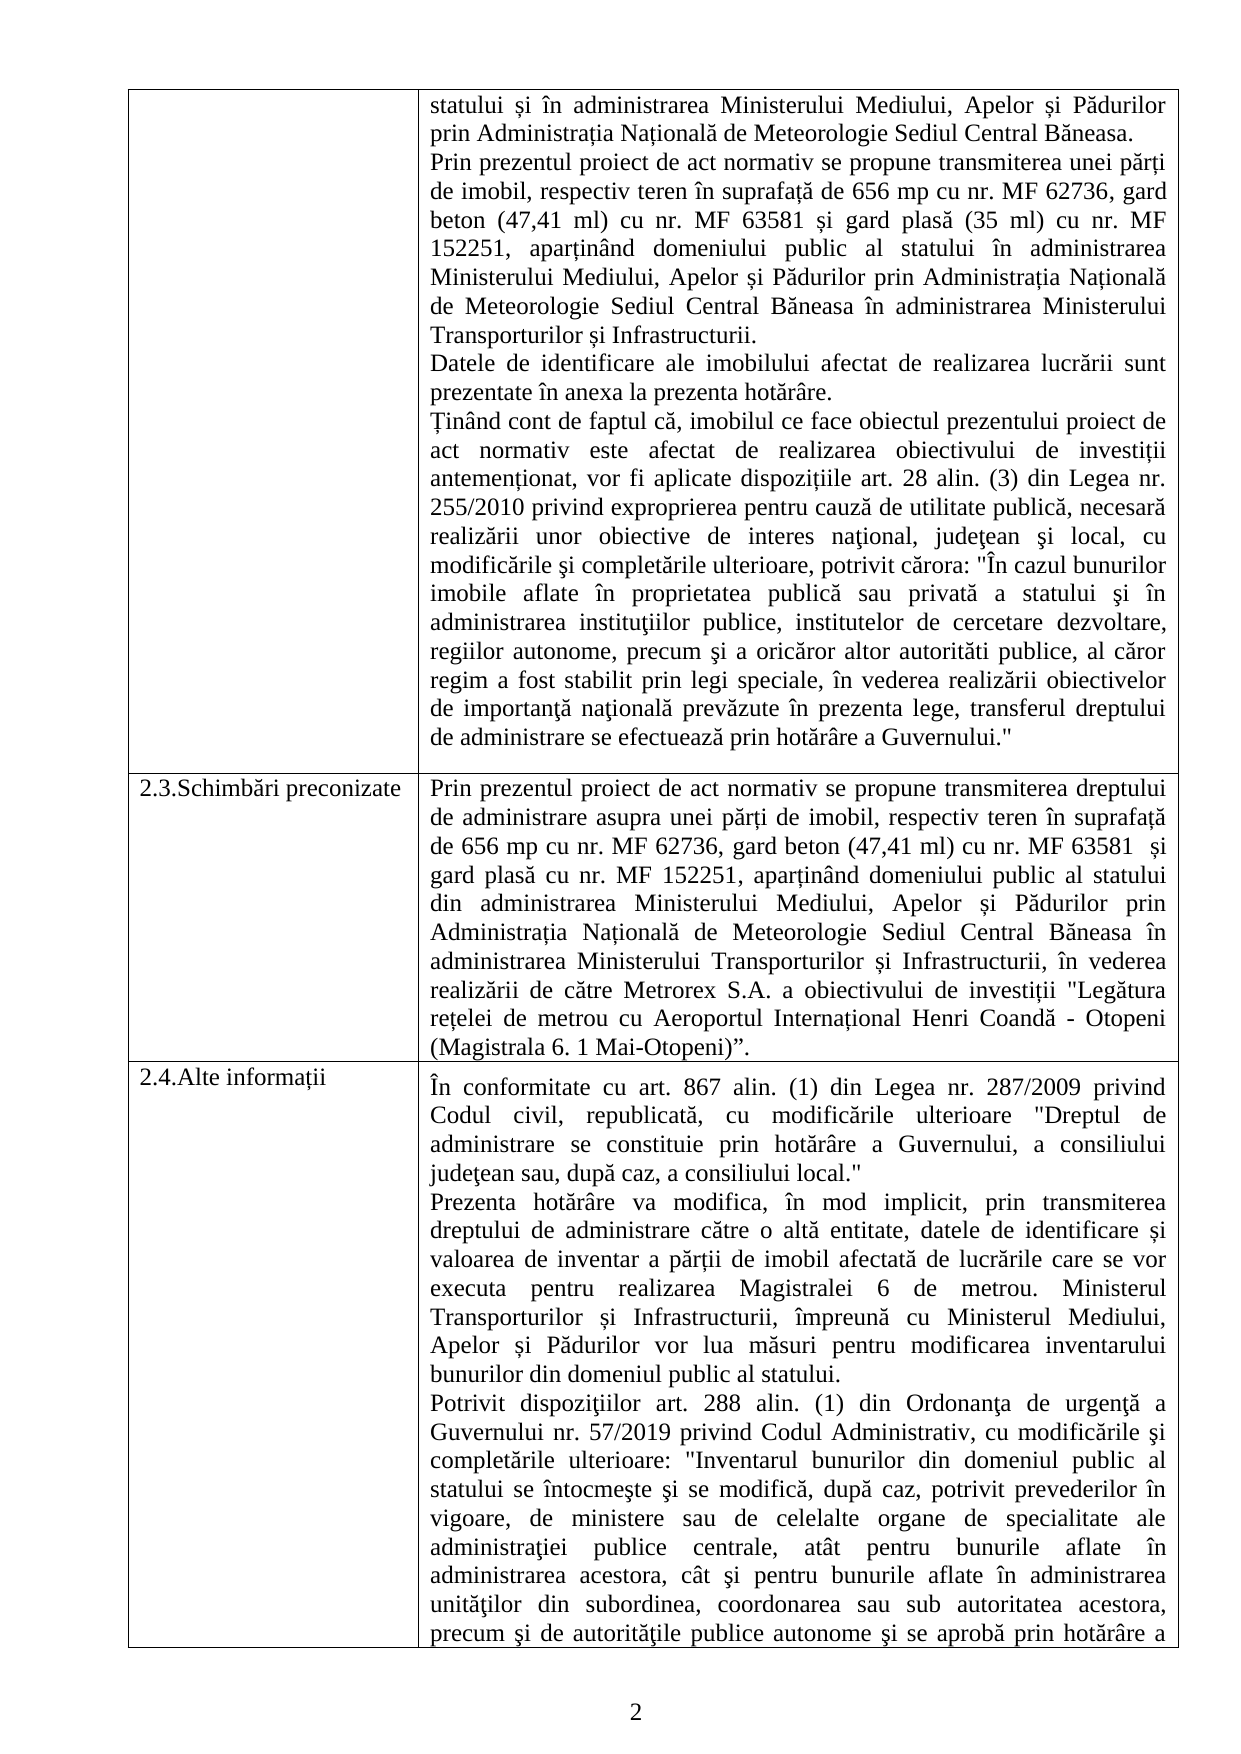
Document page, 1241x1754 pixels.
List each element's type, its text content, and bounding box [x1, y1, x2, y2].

table_cell 2.4.Alte informații [129, 1062, 418, 1647]
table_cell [419, 90, 1178, 772]
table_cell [129, 90, 418, 772]
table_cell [419, 1062, 1178, 1647]
table_cell 2.3.Schimbări preconizate [129, 774, 418, 1061]
table_cell Prin prezentul proiect de act normativ se propune transmiterea dreptului de administrare asupra unei părți de imobil, respectiv teren în suprafață de 656 mp cu nr. MF 62736, gard beton (47,41 ml) cu nr. MF 63581 și gard plasă cu nr. MF 152251, aparținând domeniului public al statului din administrarea Ministerului Mediului, Apelor și Pădurilor prin Administrația Națională de Meteorologie Sediul Central Băneasa în administrarea Ministerului Transporturilor și Infrastructurii, în vederea realizării de către Metrorex S.A. a obiectivului de investiții "Legătura rețelei de metrou cu Aeroportul Internațional Henri Coandă - Otopeni (Magistrala 6. 1 Mai-Otopeni)”. [419, 774, 1178, 1061]
